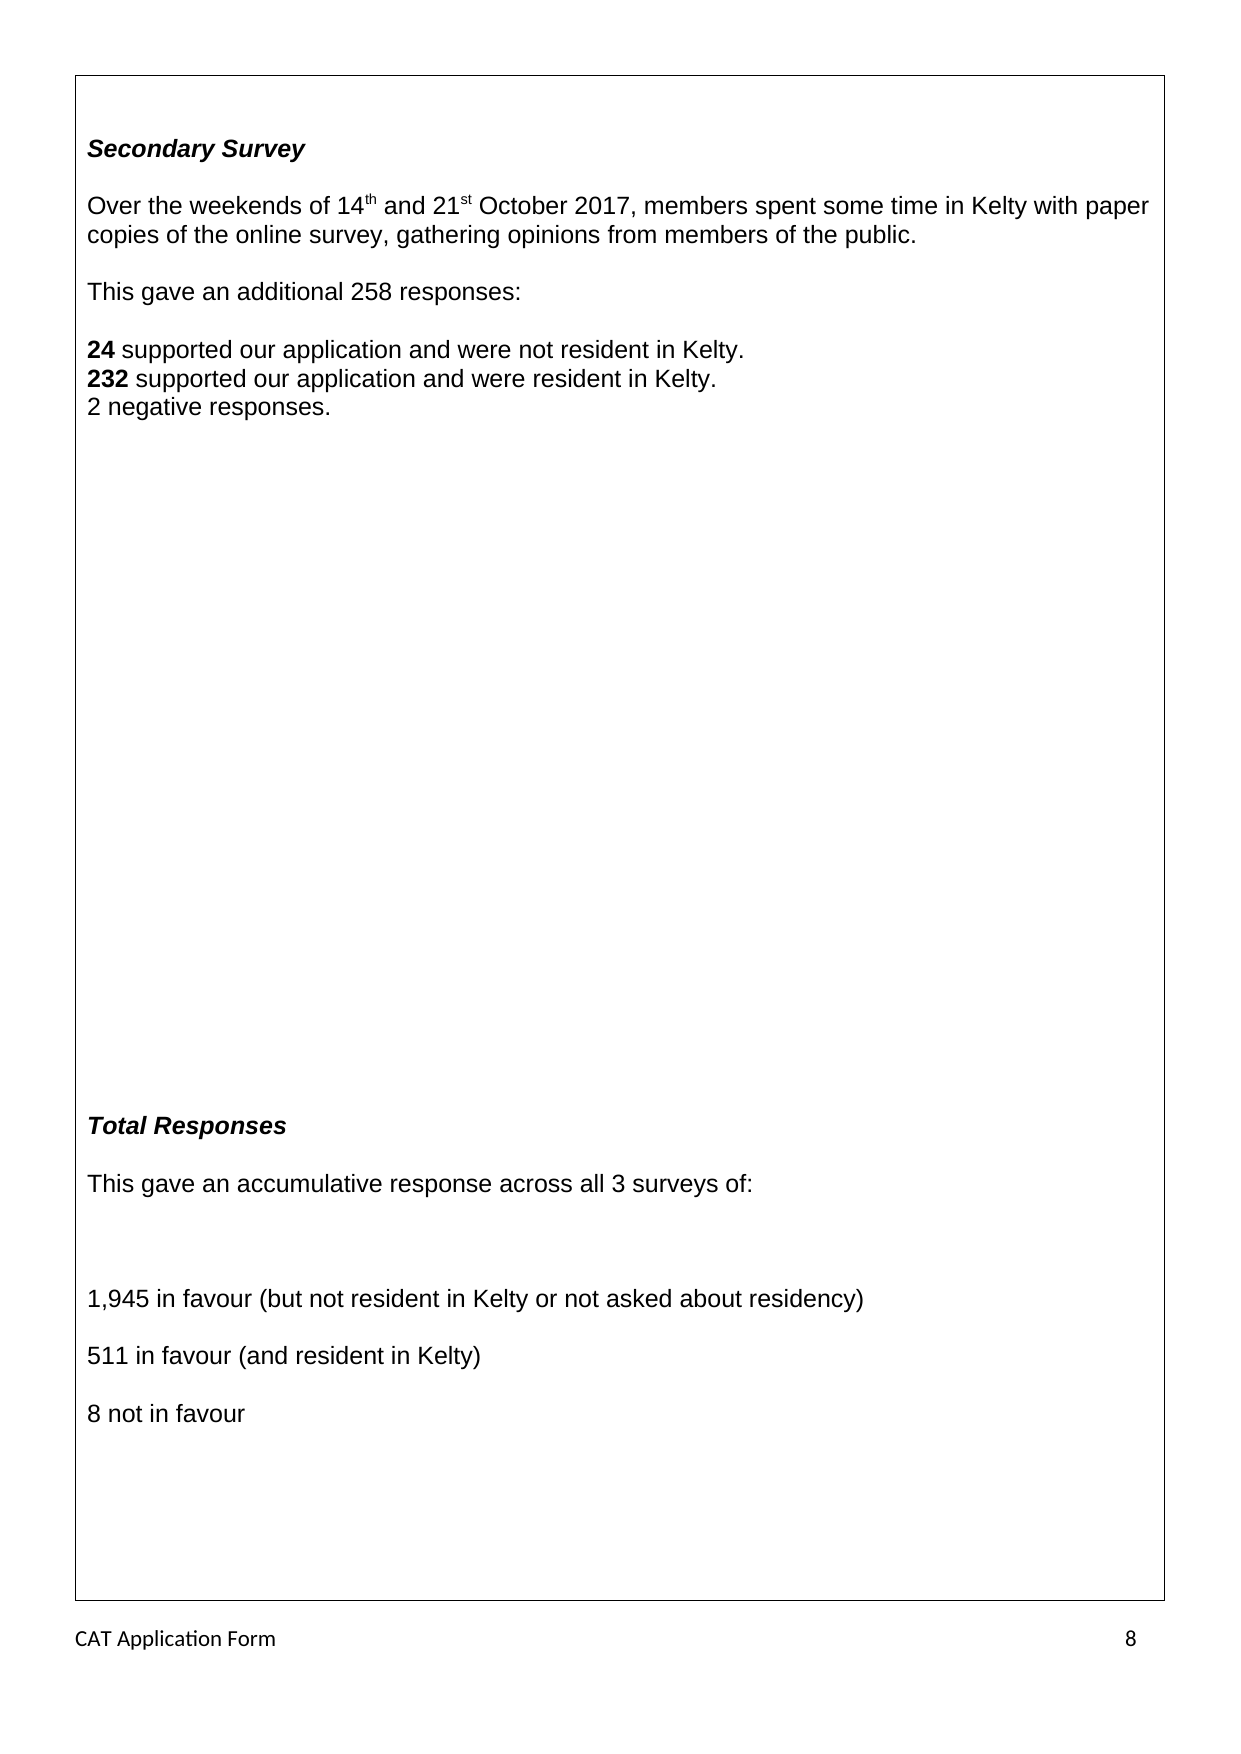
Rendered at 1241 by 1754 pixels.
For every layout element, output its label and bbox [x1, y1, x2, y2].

table_header [76, 76, 1164, 1600]
